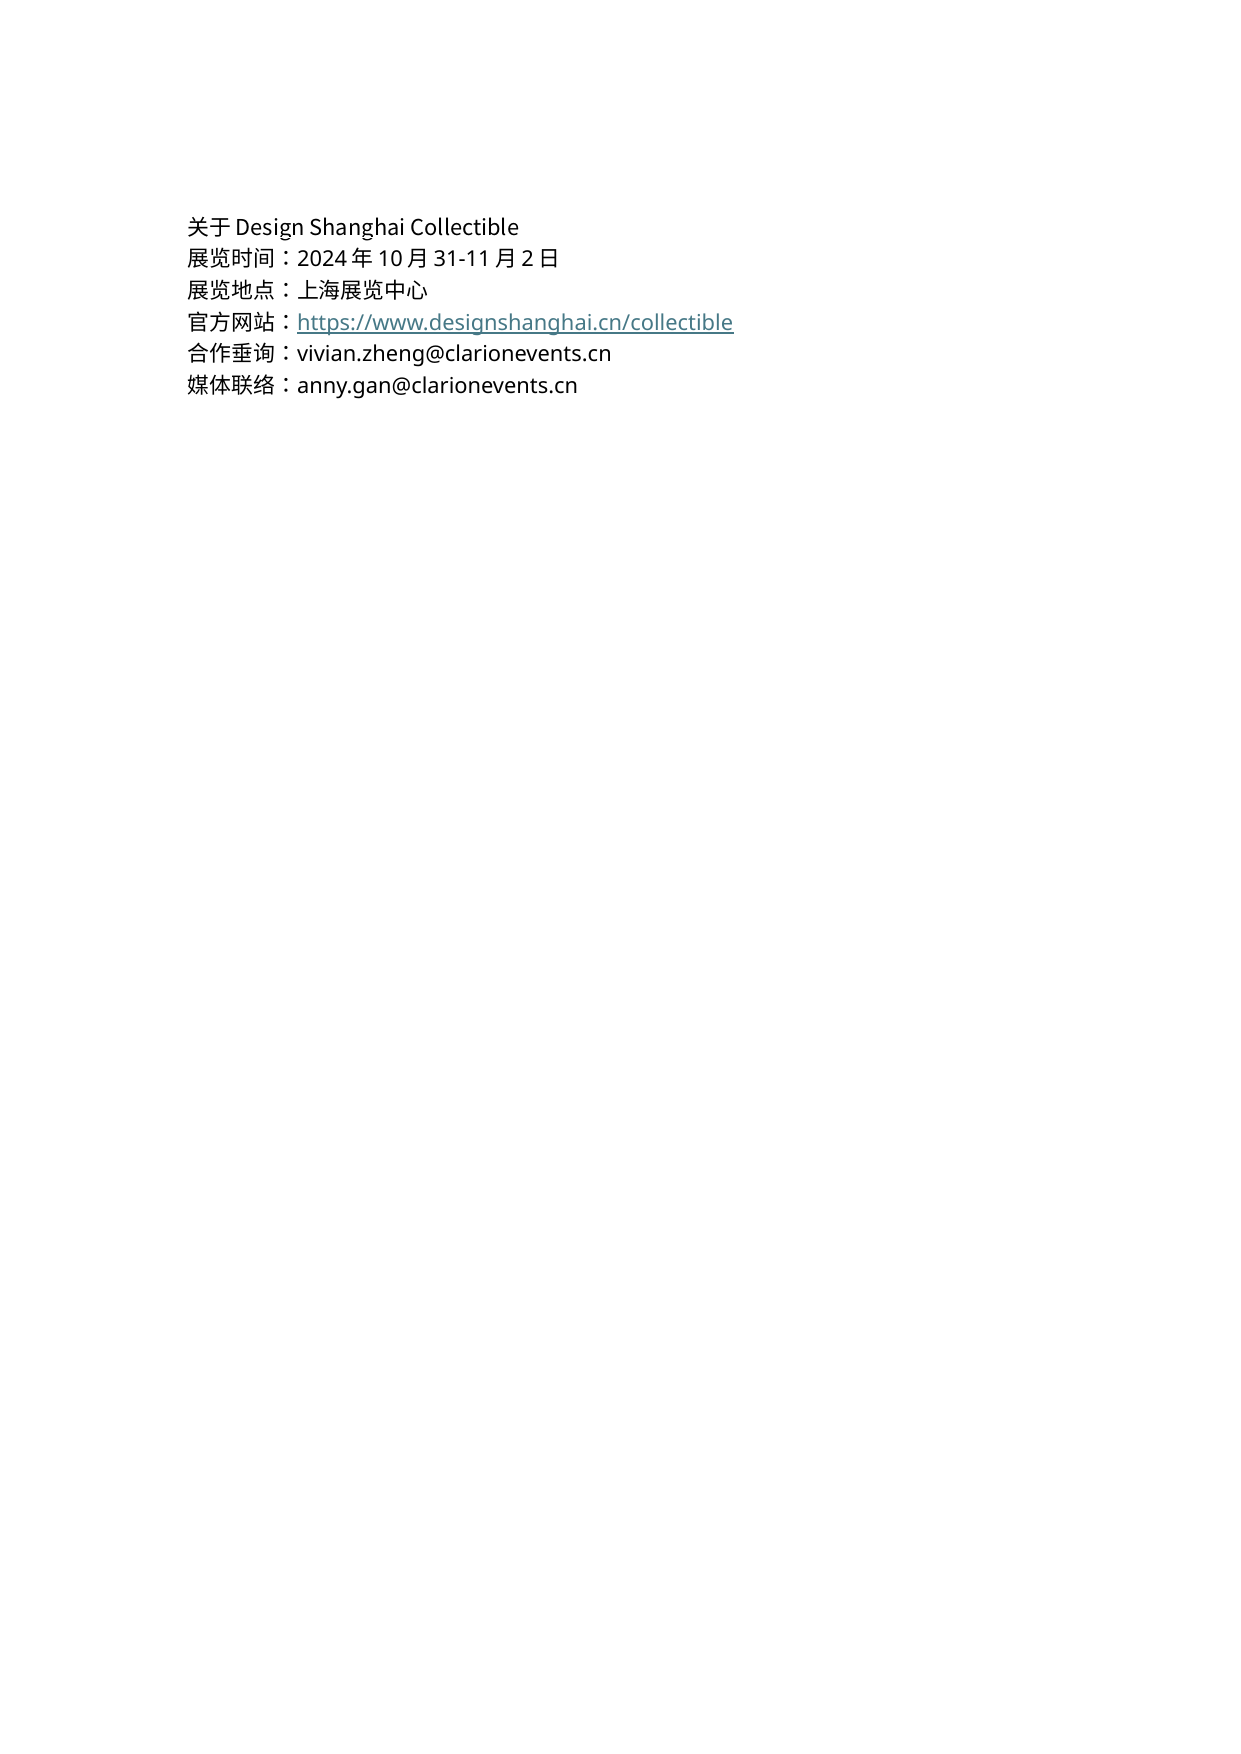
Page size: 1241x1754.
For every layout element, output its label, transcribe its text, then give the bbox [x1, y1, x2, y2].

text 媒体联络：anny.gan@clarionevents.cn [187, 368, 1053, 400]
text 展览时间：2024年10月31-11月2日 [187, 241, 1053, 273]
text 官方网站：https://www.designshanghai.cn/collectible [187, 305, 1053, 336]
text 合作垂询：vivian.zheng@clarionevents.cn [187, 336, 1053, 368]
text 关于Design Shanghai Collectible [187, 209, 1053, 241]
text 展览地点：上海展览中心 [187, 273, 1053, 305]
